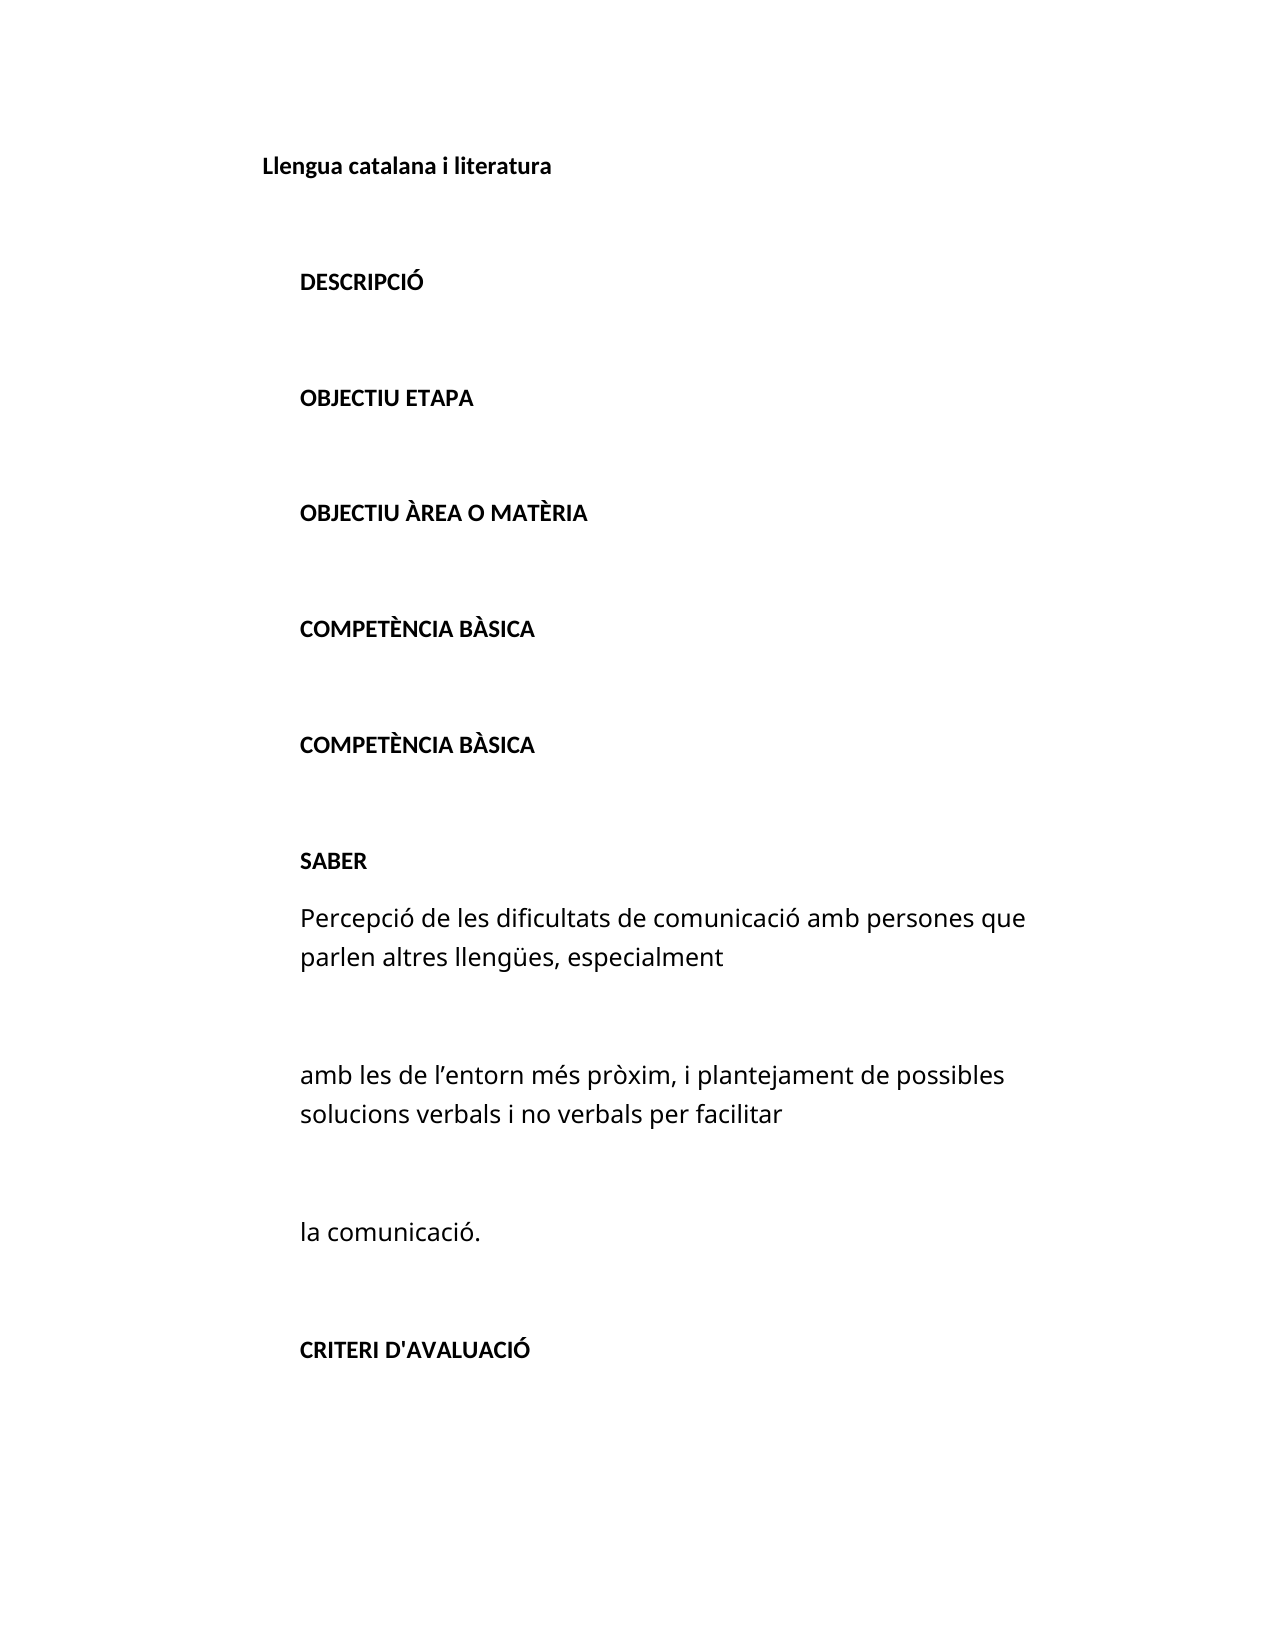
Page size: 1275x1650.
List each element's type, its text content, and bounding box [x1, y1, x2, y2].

subtitle SABER [300, 845, 1087, 876]
subtitle Llengua catalana i literatura [262, 150, 1087, 181]
subtitle COMPETÈNCIA BÀSICA [300, 613, 1087, 644]
subtitle CRITERI D'AVALUACIÓ [300, 1334, 1087, 1365]
subtitle COMPETÈNCIA BÀSICA [300, 729, 1087, 760]
subtitle DESCRIPCIÓ [300, 266, 1087, 296]
subtitle OBJECTIU ÀREA O MATÈRIA [300, 497, 1087, 528]
subtitle OBJECTIU ETAPA [300, 382, 1087, 412]
text Percepció de les dificultats de comunicació amb persones que parlen altres llengües, especialment amb les de l’entorn més pròxim, i plantejament de possibles solucions verbals i no verbals per facilitar la comunicació. [300, 901, 1087, 1248]
